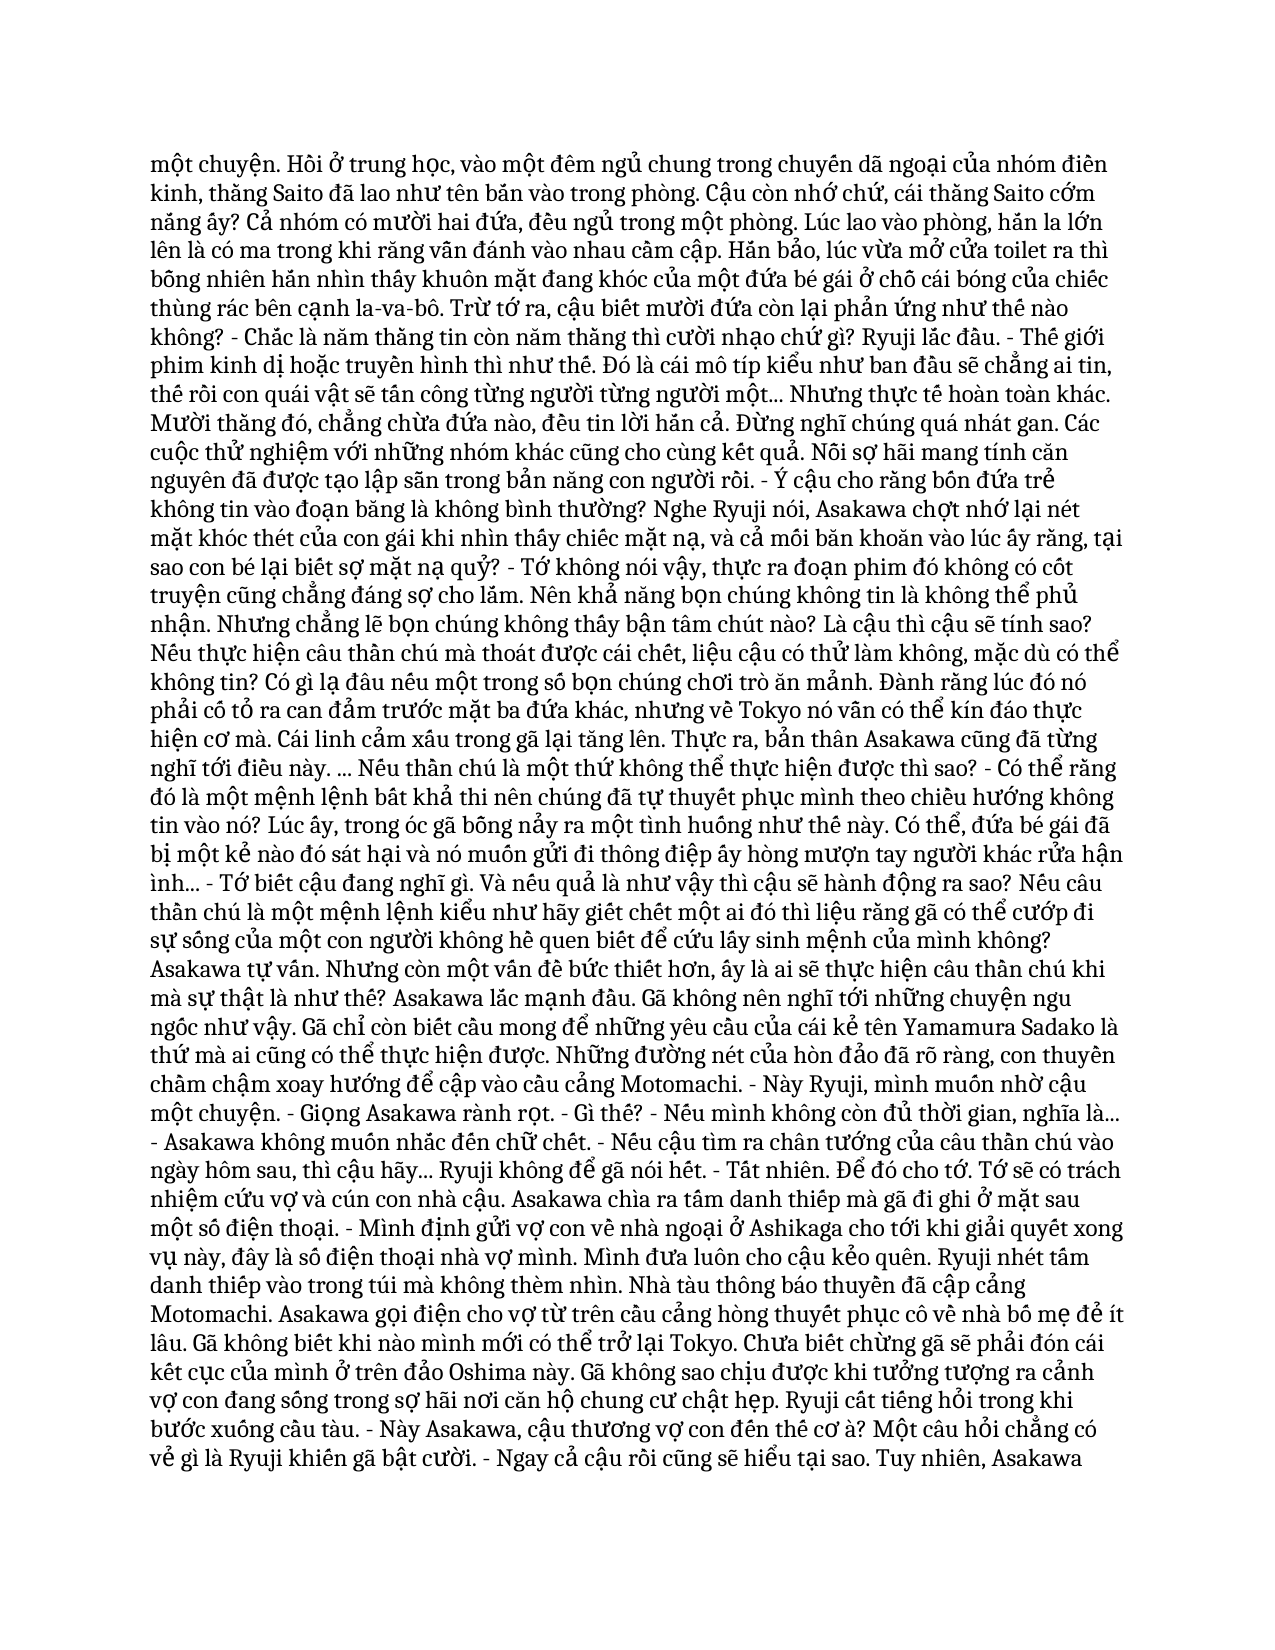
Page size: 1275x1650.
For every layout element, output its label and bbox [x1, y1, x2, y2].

text [150, 150, 1125, 1472]
